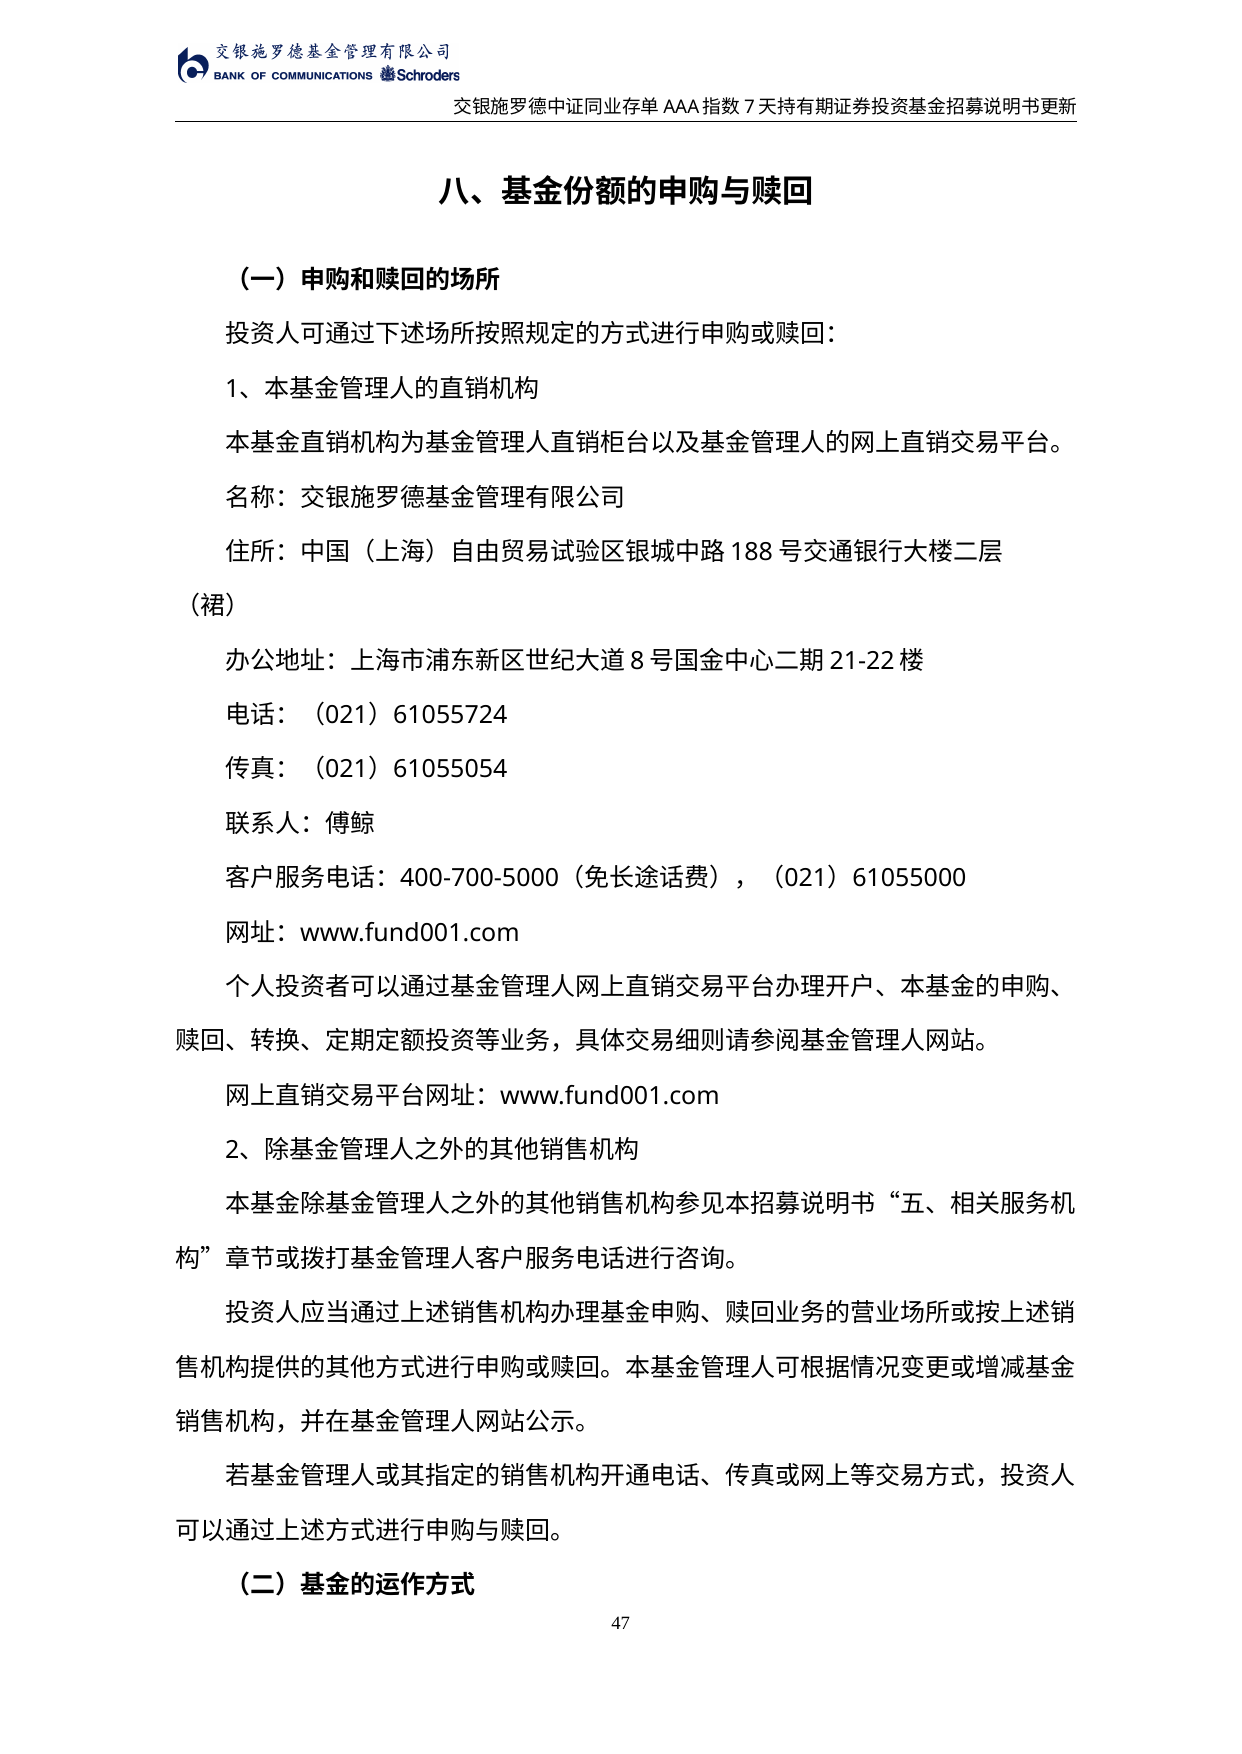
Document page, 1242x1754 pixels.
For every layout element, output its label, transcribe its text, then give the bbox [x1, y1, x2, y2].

text 住所：中国（上海）自由贸易试验区银城中路188号交通银行大楼二层（裙） [175, 531, 1077, 622]
text 1、本基金管理人的直销机构 [175, 368, 1077, 404]
subtitle 八、基金份额的申购与赎回 [175, 167, 1077, 212]
text 本基金除基金管理人之外的其他销售机构参见本招募说明书“五、相关服务机构”章节或拨打基金管理人客户服务电话进行咨询。 [175, 1184, 1077, 1274]
text 个人投资者可以通过基金管理人网上直销交易平台办理开户、本基金的申购、赎回、转换、定期定额投资等业务，具体交易细则请参阅基金管理人网站。 [175, 966, 1077, 1057]
text 投资人可通过下述场所按照规定的方式进行申购或赎回： [175, 314, 1077, 350]
picture [178, 43, 460, 83]
text 办公地址：上海市浦东新区世纪大道8号国金中心二期21-22楼 [175, 640, 1077, 676]
text 投资人应当通过上述销售机构办理基金申购、赎回业务的营业场所或按上述销售机构提供的其他方式进行申购或赎回。本基金管理人可根据情况变更或增减基金销售机构，并在基金管理人网站公示。 [175, 1293, 1077, 1438]
text 传真：（021）61055054 [175, 749, 1077, 785]
text 名称：交银施罗德基金管理有限公司 [175, 477, 1077, 513]
text （一）申购和赎回的场所 [175, 259, 1077, 296]
text （二）基金的运作方式 [175, 1564, 1077, 1601]
text 本基金直销机构为基金管理人直销柜台以及基金管理人的网上直销交易平台。 [175, 423, 1077, 459]
text 电话：（021）61055724 [175, 694, 1077, 731]
text 若基金管理人或其指定的销售机构开通电话、传真或网上等交易方式，投资人可以通过上述方式进行申购与赎回。 [175, 1456, 1077, 1546]
text 网址：www.fund001.com [175, 912, 1077, 948]
text 网上直销交易平台网址：www.fund001.com [175, 1075, 1077, 1111]
text 联系人：傅鲸 [175, 803, 1077, 839]
text 客户服务电话：400-700-5000（免长途话费），（021）61055000 [175, 858, 1077, 894]
text 2、除基金管理人之外的其他销售机构 [175, 1129, 1077, 1166]
